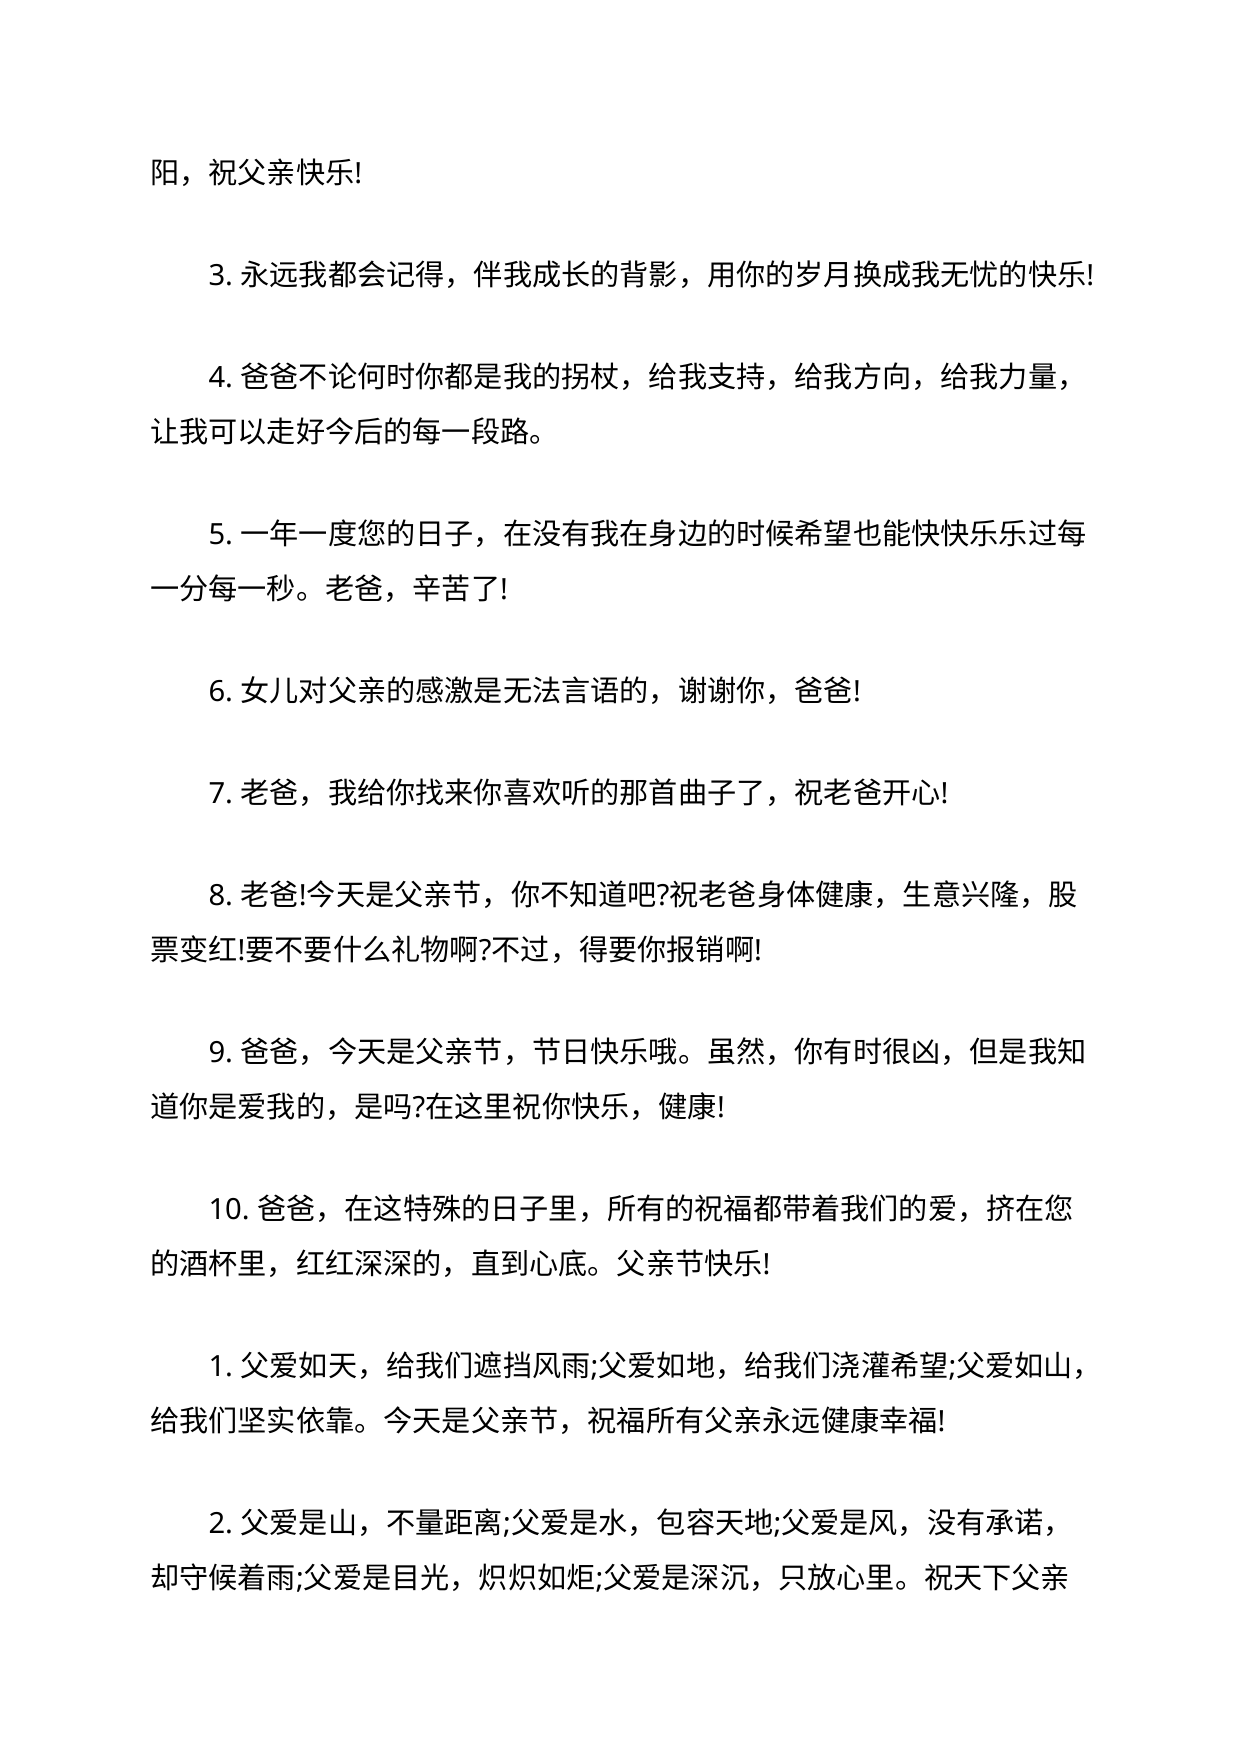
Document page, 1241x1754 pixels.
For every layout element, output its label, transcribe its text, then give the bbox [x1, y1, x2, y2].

text 4. 爸爸不论何时你都是我的拐杖，给我支持，给我方向，给我力量，让我可以走好今后的每一段路。 [150, 354, 1090, 451]
text 10. 爸爸，在这特殊的日子里，所有的祝福都带着我们的爱，挤在您的酒杯里，红红深深的，直到心底。父亲节快乐! [150, 1186, 1090, 1283]
text 1. 父爱如天，给我们遮挡风雨;父爱如地，给我们浇灌希望;父爱如山，给我们坚实依靠。今天是父亲节，祝福所有父亲永远健康幸福! [150, 1343, 1090, 1440]
text 8. 老爸!今天是父亲节，你不知道吧?祝老爸身体健康，生意兴隆，股票变红!要不要什么礼物啊?不过，得要你报销啊! [150, 872, 1090, 969]
text 9. 爸爸，今天是父亲节，节日快乐哦。虽然，你有时很凶，但是我知道你是爱我的，是吗?在这里祝你快乐，健康! [150, 1029, 1090, 1126]
text 3. 永远我都会记得，伴我成长的背影，用你的岁月换成我无忧的快乐! [150, 252, 1090, 294]
text 6. 女儿对父亲的感激是无法言语的，谢谢你，爸爸! [150, 668, 1090, 710]
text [150, 1499, 1090, 1597]
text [150, 150, 1090, 192]
text 7. 老爸，我给你找来你喜欢听的那首曲子了，祝老爸开心! [150, 770, 1090, 812]
text 5. 一年一度您的日子，在没有我在身边的时候希望也能快快乐乐过每一分每一秒。老爸，辛苦了! [150, 511, 1090, 608]
